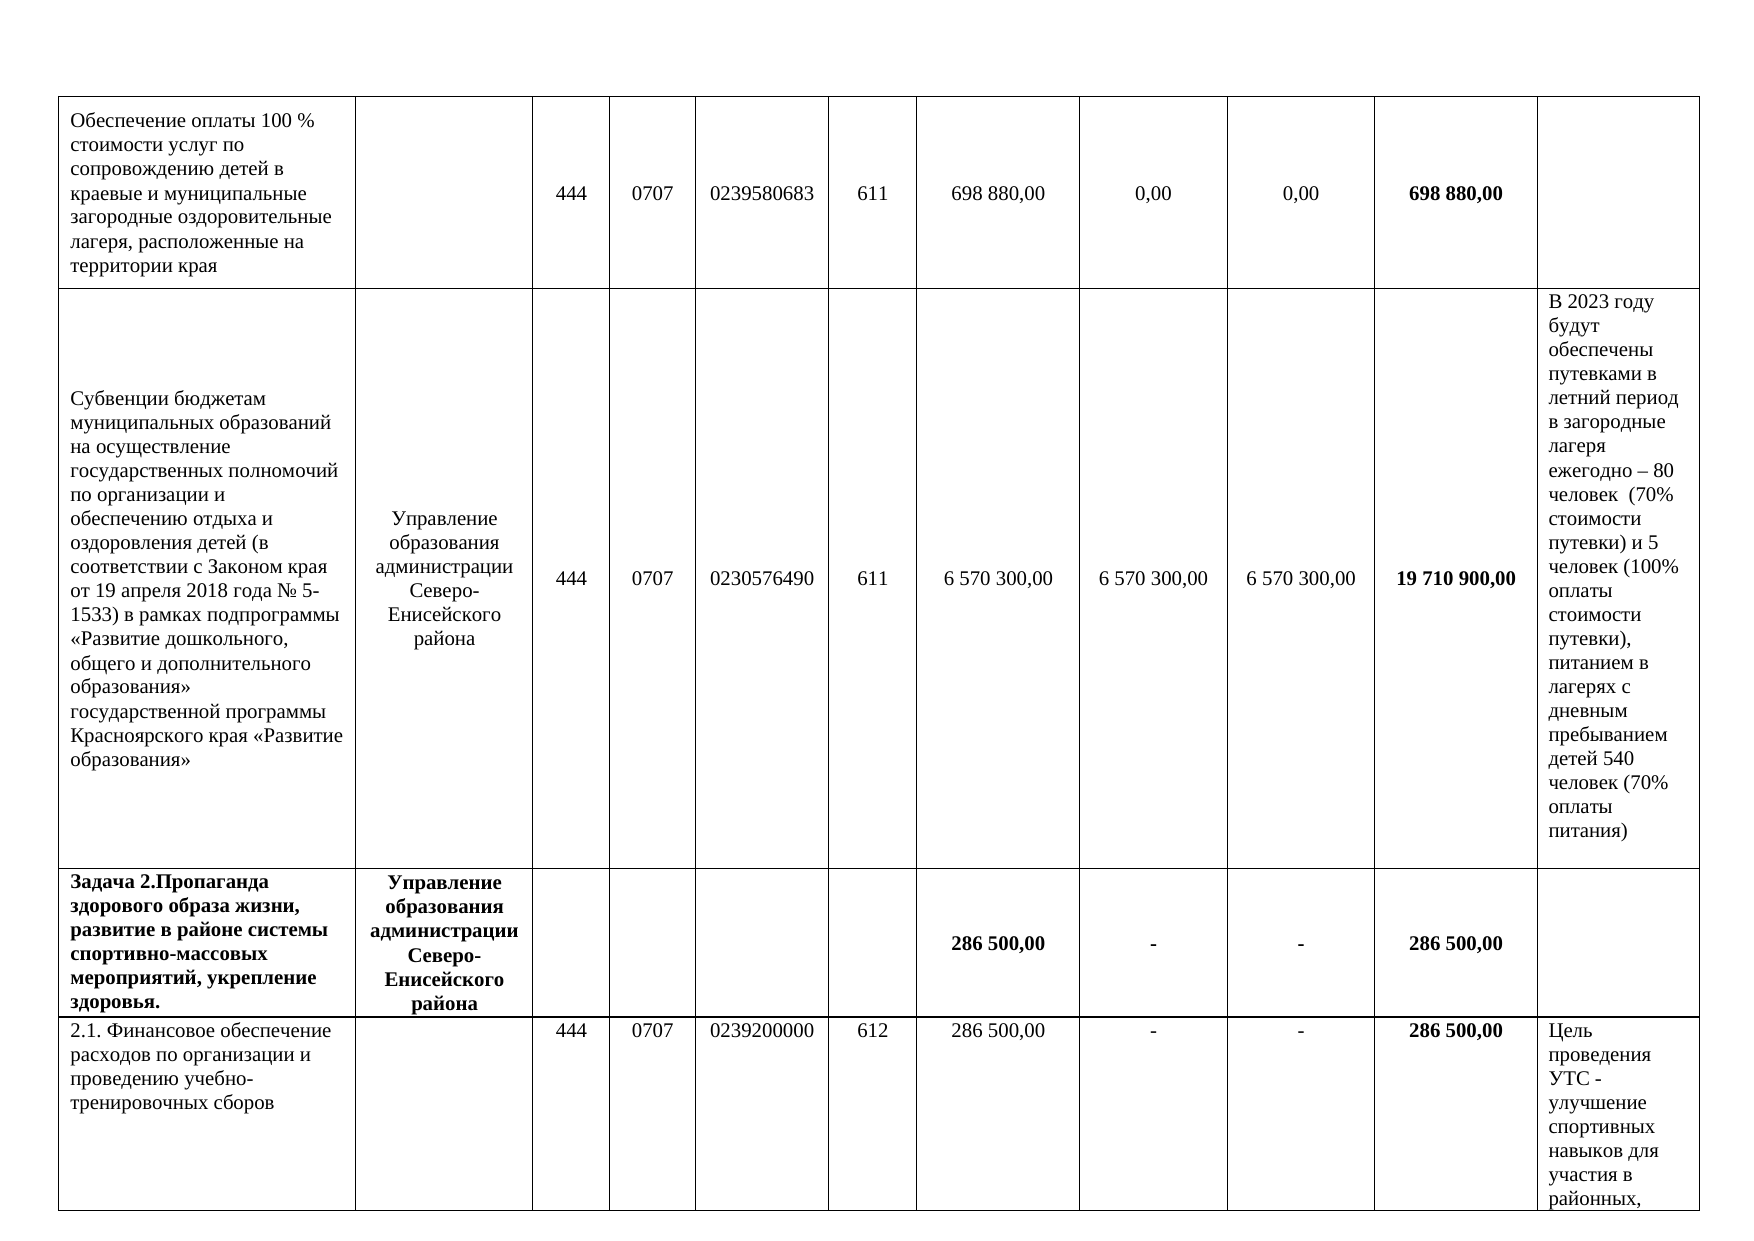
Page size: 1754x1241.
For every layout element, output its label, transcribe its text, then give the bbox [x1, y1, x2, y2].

table_cell 0,00 [1080, 97, 1227, 288]
table_cell - [1228, 1018, 1374, 1210]
table_cell 286 500,00 [917, 869, 1079, 1016]
table_cell 698 880,00 [1375, 97, 1537, 288]
table_cell 0,00 [1228, 97, 1374, 288]
table_cell 286 500,00 [1375, 869, 1537, 1016]
table_cell 286 500,00 [1375, 1018, 1537, 1210]
table_cell - [1228, 869, 1374, 1016]
table_cell 6 570 300,00 [1080, 289, 1227, 867]
table_cell 0230576490 [696, 289, 828, 867]
table_cell 698 880,00 [917, 97, 1079, 288]
table_cell 6 570 300,00 [917, 289, 1079, 867]
table_cell [356, 97, 532, 288]
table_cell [59, 1018, 355, 1210]
table_cell 612 [829, 1018, 916, 1210]
table_cell 6 570 300,00 [1228, 289, 1374, 867]
table_cell 0707 [610, 97, 695, 288]
table_cell [610, 869, 695, 1016]
table_cell Управление образования администрации Северо-Енисейского района [356, 289, 532, 867]
table_cell Управление образования администрации Северо-Енисейского района [356, 869, 532, 1016]
table_cell Обеспечение оплаты 100 % стоимости услуг по сопровождению детей в краевые и муниципальные загородные оздоровительные лагеря, расположенные на территории края [59, 97, 355, 288]
table_cell В 2023 году будут обеспечены путевками в летний период в загородные лагеря ежегодно – 80 человек (70% стоимости путевки) и 5 человек (100% оплаты стоимости путевки), питанием в лагерях с дневным пребыванием детей 540 человек (70% оплаты питания) [1538, 289, 1699, 867]
table_cell 611 [829, 289, 916, 867]
table_cell 0239580683 [696, 97, 828, 288]
table_cell 0707 [610, 289, 695, 867]
table_cell 611 [829, 97, 916, 288]
table_cell 0707 [610, 1018, 695, 1210]
table_cell [1538, 869, 1699, 1016]
table_cell 19 710 900,00 [1375, 289, 1537, 867]
table_cell 286 500,00 [917, 1018, 1079, 1210]
table_cell Субвенции бюджетам муниципальных образований на осуществление государственных полномочий по организации и обеспечению отдыха и оздоровления детей (в соответствии с Законом края от 19 апреля 2018 года № 5-1533) в рамках подпрограммы «Развитие дошкольного, общего и дополнительного образования» государственной программы Красноярского края «Развитие образования» [59, 289, 355, 867]
table_cell 444 [533, 1018, 609, 1210]
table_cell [1538, 1018, 1699, 1210]
table_cell [533, 869, 609, 1016]
table_cell Задача 2.Пропаганда здорового образа жизни, развитие в районе системы спортивно-массовых мероприятий, укрепление здоровья. [59, 869, 355, 1016]
table_cell - [1080, 869, 1227, 1016]
table_cell - [1080, 1018, 1227, 1210]
table_cell [356, 1018, 532, 1210]
table_cell 0239200000 [696, 1018, 828, 1210]
table_cell 444 [533, 97, 609, 288]
table_cell [829, 869, 916, 1016]
table_cell 444 [533, 289, 609, 867]
table_cell [1538, 97, 1699, 288]
table_cell [696, 869, 828, 1016]
